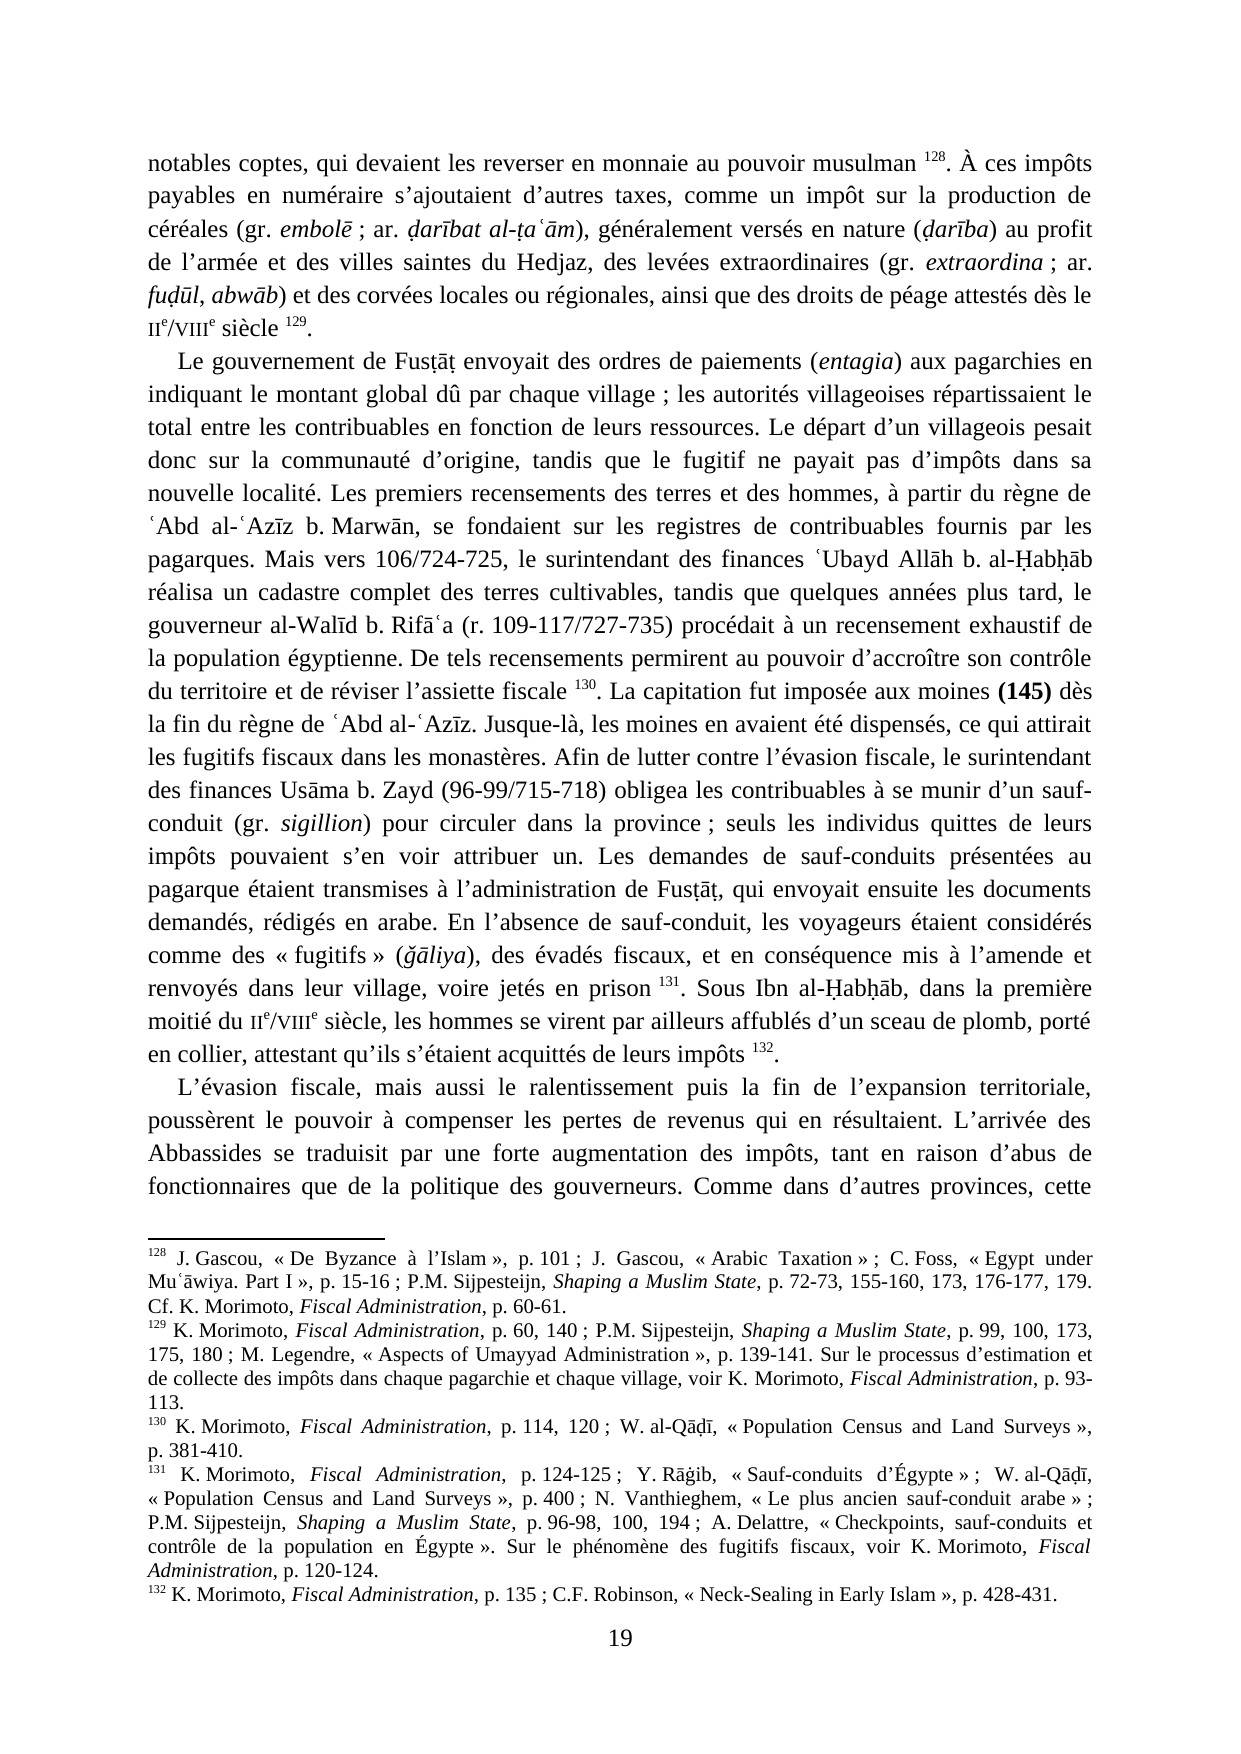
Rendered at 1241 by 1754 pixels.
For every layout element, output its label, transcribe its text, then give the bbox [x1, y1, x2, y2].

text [148, 148, 1093, 341]
text L’évasion fiscale, mais aussi le ralentissement puis la fin de l’expansion territoriale, poussèrent le pouvoir à compenser les pertes de revenus qui en résultaient. L’arrivée des Abbassides se traduisit par une forte augmentation des impôts, tant en raison d’abus de fonctionnaires que de la politique des gouverneurs. Comme dans d’autres provinces, cette augmentation s’appuya sur une révision de l’histoire de la conquête, permettant de prétendre que l’Égypte avait été conquise par la force (ʿanwa), sans conclure de traité avec ses populations, et qu’en conséquence ses terres constituaient un butin immobilier (fay’) dont les produits devaient être affectés à la communauté musulmane . Les gouverneurs abbassides Abū ʿAwn (r. 133-136/751-753, puis 137-141/755-758) et Mūsā b. Muṣʿab (r. 167-168/784-785) accrurent drastiquement les impôts existants et introduisirent de nouvelles taxes . En parallèle, les personnes et les terres étaient recensées sur une base systématique. Dès le règne du calife d’al-Mahdī (r. 158-169/775-785), les autorités villageoises autochtones avaient perdu leur rôle d’intermédiaires fiscaux entre le pouvoir provincial et les sujets, et la perception était désormais assurée par des fonctionnaires (ʿummāl, sing. ʿāmil) . Ces derniers tentaient de s’enrichir personnellement aux dépens des contribuables et du fisc, ce qui obligea le calife Hārūn al-Rašīd à diligenter une enquête pour récupérer l’argent détourné . [148, 1072, 1093, 1200]
text Le gouvernement de Fusṭāṭ envoyait des ordres de paiements (entagia) aux pagarchies en indiquant le montant global dû par chaque village ; les autorités villageoises répartissaient le total entre les contribuables en fonction de leurs ressources. Le départ d’un villageois pesait donc sur la communauté d’origine, tandis que le fugitif ne payait pas d’impôts dans sa nouvelle localité. Les premiers recensements des terres et des hommes, à partir du règne de ʿAbd al-ʿAzīz b. Marwān, se fondaient sur les registres de contribuables fournis par les pagarques. Mais vers 106/724-725, le surintendant des finances ʿUbayd Allāh b. al-Ḥabḥāb réalisa un cadastre complet des terres cultivables, tandis que quelques années plus tard, le gouverneur al-Walīd b. Rifāʿa (r. 109-117/727-735) procédait à un recensement exhaustif de la population égyptienne. De tels recensements permirent au pouvoir d’accroître son contrôle du territoire et de réviser l’assiette fiscale . La capitation fut imposée aux moines (145) dès la fin du règne de ʿAbd al-ʿAzīz. Jusque-là, les moines en avaient été dispensés, ce qui attirait les fugitifs fiscaux dans les monastères. Afin de lutter contre l’évasion fiscale, le surintendant des finances Usāma b. Zayd (96-99/715-718) obligea les contribuables à se munir d’un sauf-conduit (gr. sigillion) pour circuler dans la province ; seuls les individus quittes de leurs impôts pouvaient s’en voir attribuer un. Les demandes de sauf-conduits présentées au pagarque étaient transmises à l’administration de Fusṭāṭ, qui envoyait ensuite les documents demandés, rédigés en arabe. En l’absence de sauf-conduit, les voyageurs étaient considérés comme des « fugitifs » (ǧāliya), des évadés fiscaux, et en conséquence mis à l’amende et renvoyés dans leur village, voire jetés en prison . Sous Ibn al-Ḥabḥāb, dans la première moitié du iie/viiie siècle, les hommes se virent par ailleurs affublés d’un sceau de plomb, porté en collier, attestant qu’ils s’étaient acquittés de leurs impôts . [148, 346, 1093, 1068]
